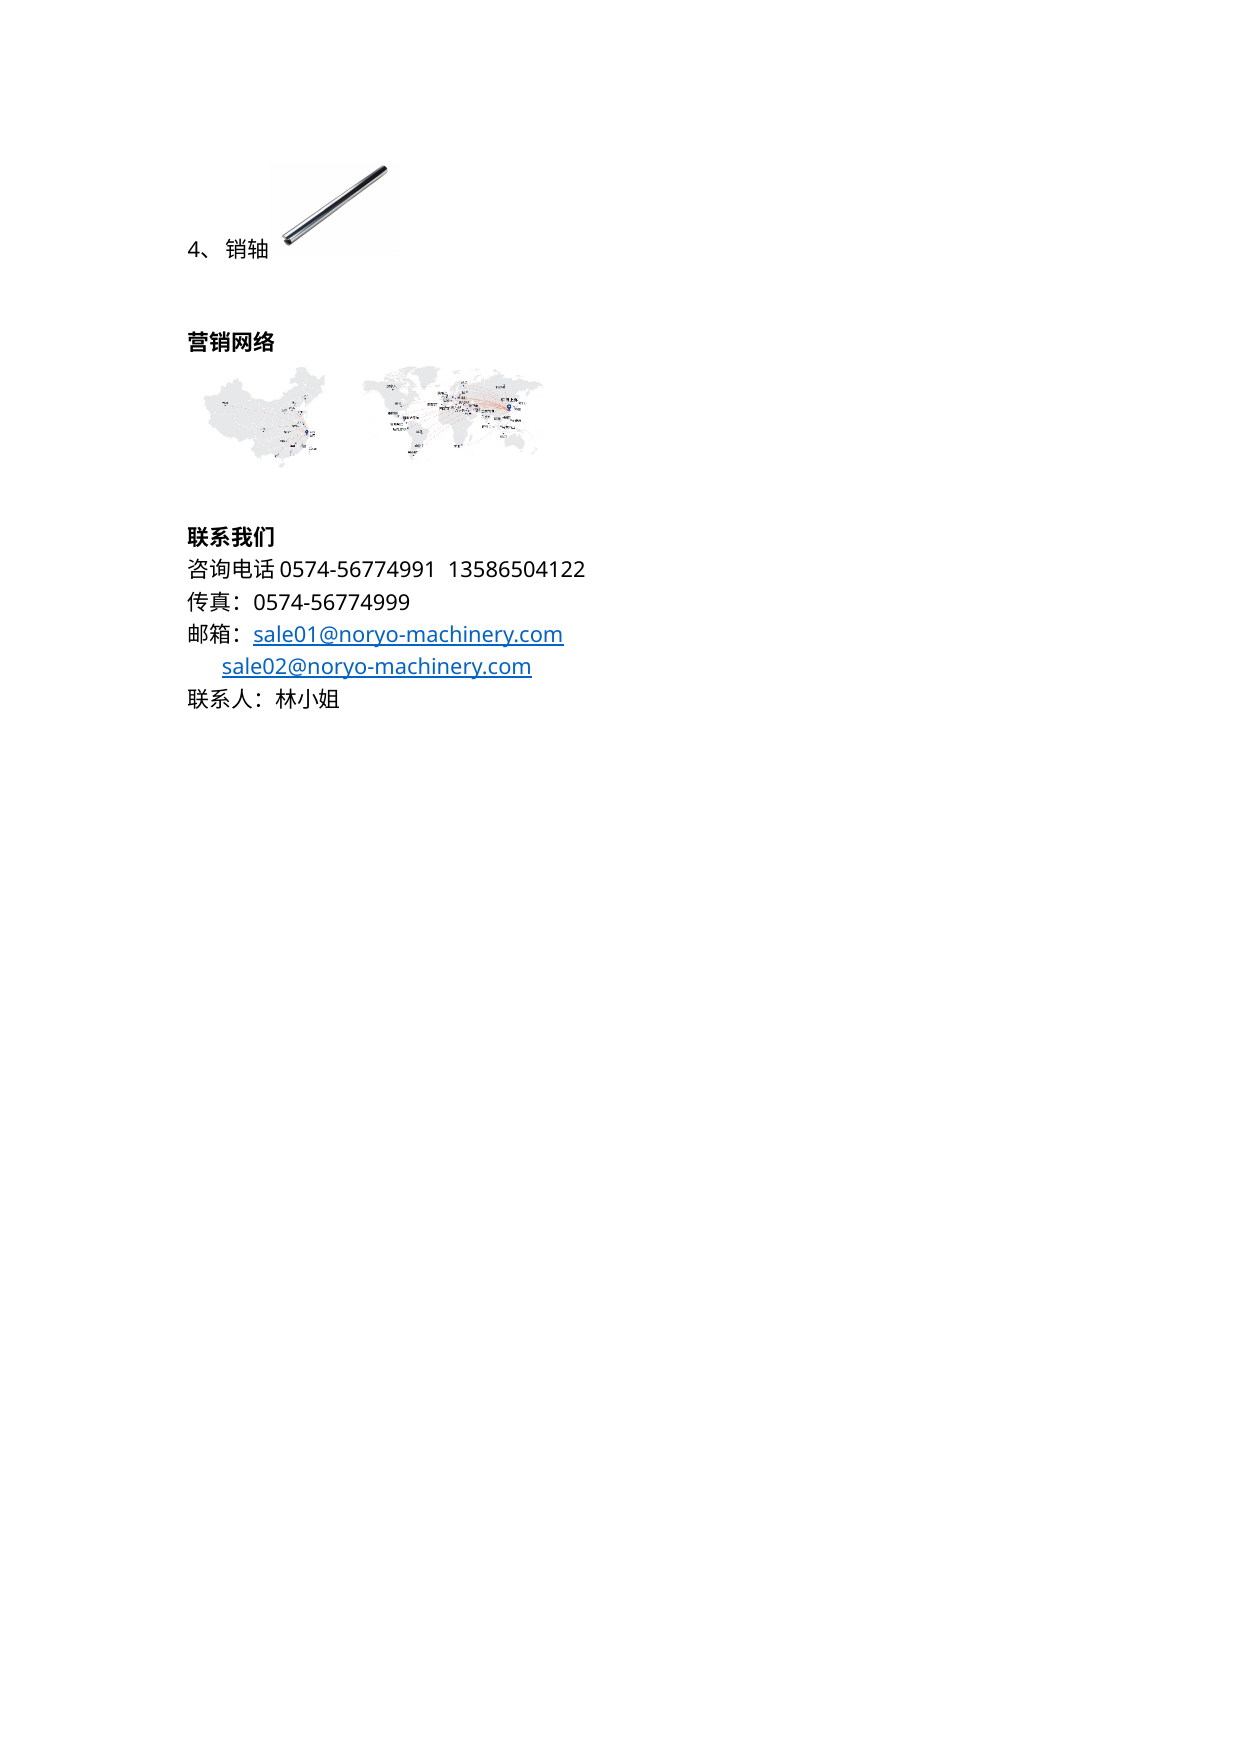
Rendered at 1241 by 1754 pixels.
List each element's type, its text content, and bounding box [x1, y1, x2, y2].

picture [187, 357, 562, 474]
list 销轴 [187, 162, 1053, 292]
text 联系人：林小姐 [187, 682, 1053, 714]
picture [268, 162, 402, 258]
text sale02@noryo-machinery.com [187, 649, 1053, 682]
text 联系我们 [187, 519, 1053, 552]
text 咨询电话0574-56774991 13586504122 [187, 552, 1053, 584]
text 邮箱：sale01@noryo-machinery.com [187, 617, 1053, 649]
text 传真：0574-56774999 [187, 584, 1053, 617]
text 营销网络 [187, 324, 1053, 357]
